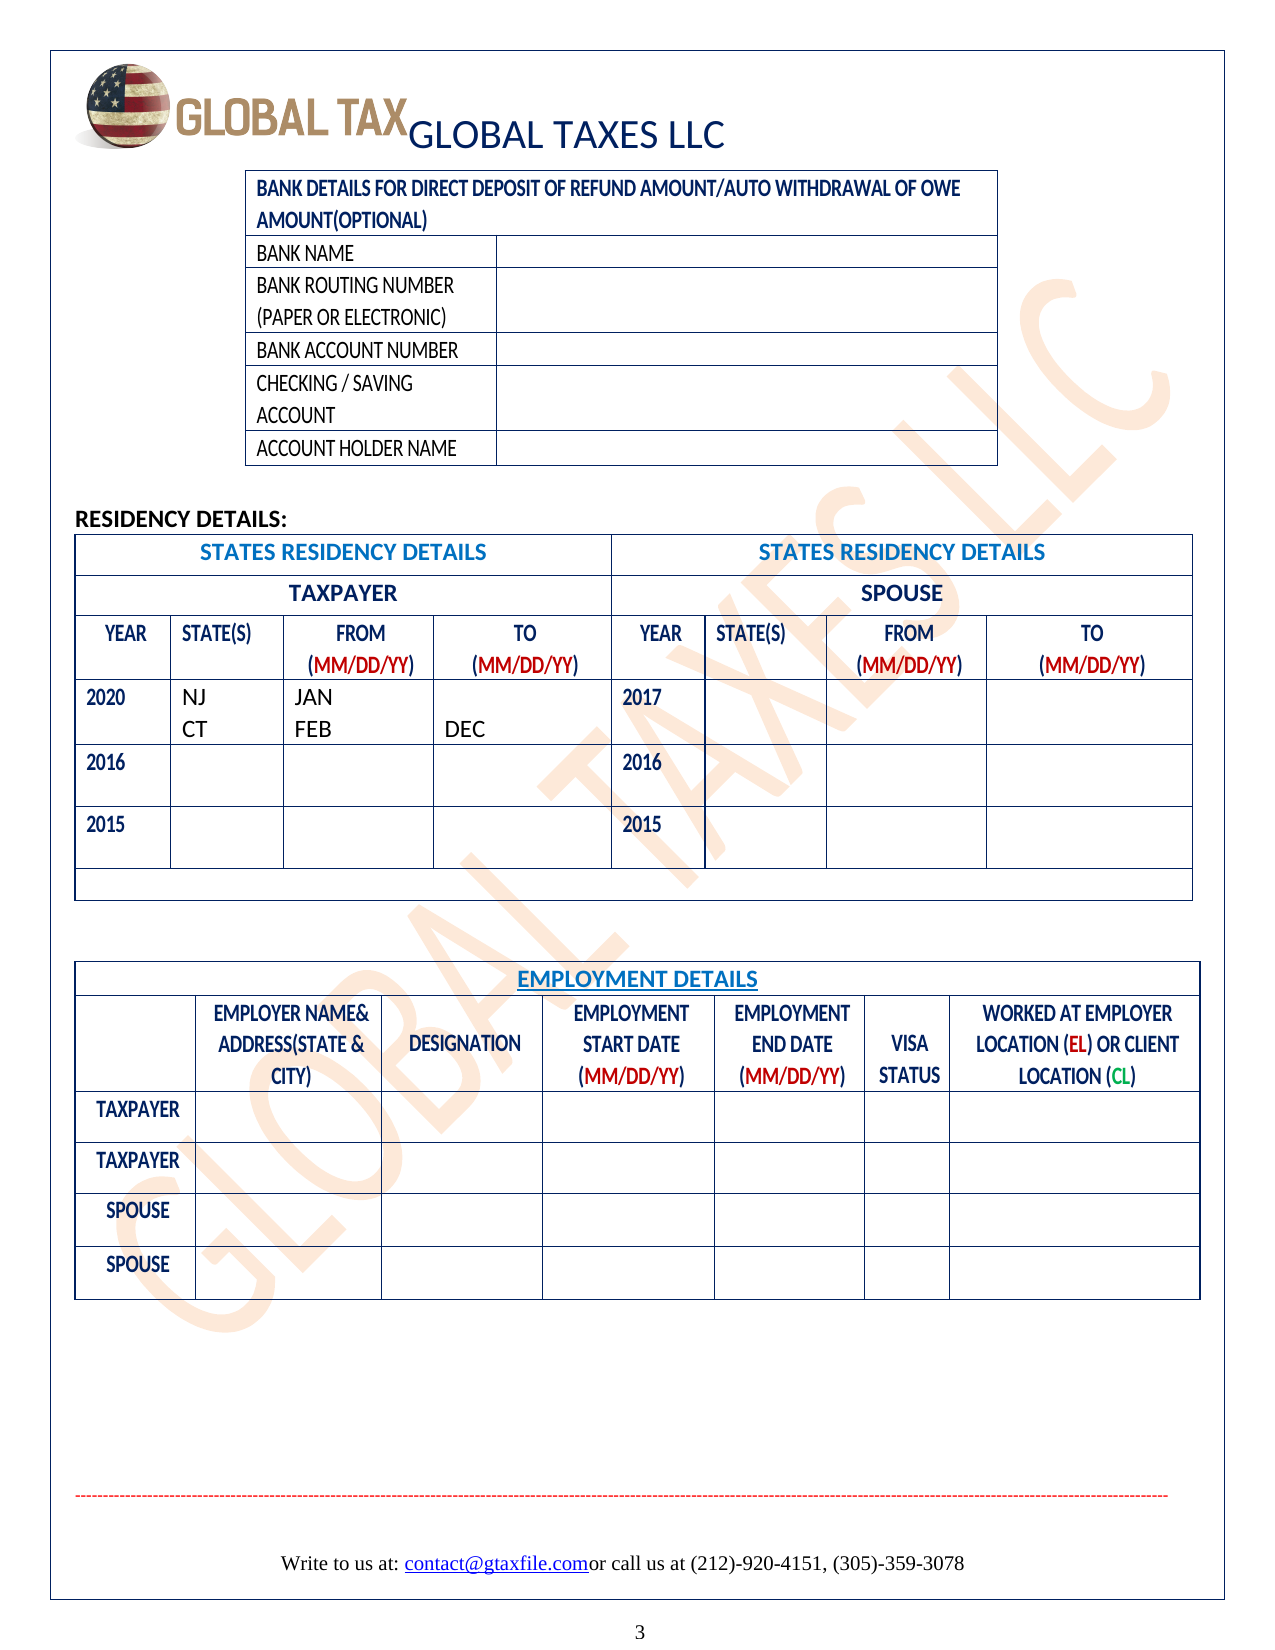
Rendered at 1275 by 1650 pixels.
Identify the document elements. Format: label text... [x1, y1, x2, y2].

table_cell [497, 366, 997, 430]
table_cell TAXPAYER [76, 1092, 195, 1142]
table_cell [543, 1247, 714, 1299]
table_cell [865, 1143, 949, 1192]
table_cell [543, 1194, 714, 1246]
table_cell TO (MM/DD/YY) [434, 616, 611, 679]
table_cell [196, 1092, 381, 1142]
table_cell [987, 680, 1192, 744]
table_cell EMPLOYER NAME& ADDRESS(STATE & CITY) [196, 996, 381, 1091]
table_cell 2015 [76, 807, 170, 867]
table_cell [543, 1092, 714, 1142]
table_cell [950, 1092, 1199, 1142]
picture [75, 63, 408, 149]
table_cell [715, 1247, 864, 1299]
table_cell STATE(S) [171, 616, 283, 679]
table_cell TO (MM/DD/YY) [987, 616, 1192, 679]
table_cell [382, 1143, 542, 1192]
table_cell WORKED AT EMPLOYER LOCATION (EL) OR CLIENT LOCATION (CL) [950, 996, 1199, 1091]
table_cell [497, 333, 997, 365]
table_cell [715, 1092, 864, 1142]
table_cell [76, 869, 1192, 900]
table_cell EMPLOYMENT START DATE (MM/DD/YY) [543, 996, 714, 1091]
table_cell EMPLOYMENT END DATE (MM/DD/YY) [715, 996, 864, 1091]
table_cell JAN FEB [284, 680, 433, 744]
table_cell [950, 1194, 1199, 1246]
table_header STATES RESIDENCY DETAILS [612, 535, 1192, 575]
table_cell [284, 807, 433, 867]
table_cell [497, 236, 997, 267]
table_cell FROM (MM/DD/YY) [284, 616, 433, 679]
table_cell [827, 680, 986, 744]
table_cell STATE(S) [706, 616, 826, 679]
table_cell TAXPAYER [76, 576, 611, 615]
table_cell 2015 [612, 807, 704, 867]
table_cell [497, 431, 997, 465]
table_cell [865, 1194, 949, 1246]
table_cell [706, 807, 826, 867]
text RESIDENCY DETAILS: [75, 503, 1200, 534]
table_cell FROM (MM/DD/YY) [827, 616, 986, 679]
table_cell [382, 1092, 542, 1142]
table_header STATES RESIDENCY DETAILS [76, 535, 611, 575]
table_cell [987, 807, 1192, 867]
table_cell BANK ACCOUNT NUMBER [246, 333, 496, 365]
table_cell [950, 1143, 1199, 1192]
table_cell [196, 1247, 381, 1299]
table_cell 2016 [612, 745, 704, 806]
table_cell [434, 807, 611, 867]
table_cell [434, 745, 611, 806]
table_cell [196, 1194, 381, 1246]
table_cell ACCOUNT HOLDER NAME [246, 431, 496, 465]
table_cell SPOUSE [76, 1194, 195, 1246]
table_cell [382, 1247, 542, 1299]
table_cell TAXPAYER [76, 1143, 195, 1192]
table_cell [76, 996, 195, 1091]
table_cell CHECKING / SAVING ACCOUNT [246, 366, 496, 430]
table_cell 2016 [76, 745, 170, 806]
table_cell 2020 [76, 680, 170, 744]
table_cell [827, 807, 986, 867]
table_cell 2017 [612, 680, 704, 744]
table_cell VISA STATUS [865, 996, 949, 1091]
table_cell [706, 680, 826, 744]
table_cell [171, 745, 283, 806]
table_cell [827, 745, 986, 806]
table_cell [497, 268, 997, 332]
table_cell BANK ROUTING NUMBER (PAPER OR ELECTRONIC) [246, 268, 496, 332]
table_cell BANK NAME [246, 236, 496, 267]
table_cell [284, 745, 433, 806]
table_cell [987, 745, 1192, 806]
table_cell [950, 1247, 1199, 1299]
table_cell SPOUSE [76, 1247, 195, 1299]
table_cell [865, 1247, 949, 1299]
table_header EMPLOYMENT DETAILS [76, 962, 1199, 995]
table_cell NJ CT [171, 680, 283, 744]
table_cell [196, 1143, 381, 1192]
table_header BANK DETAILS FOR DIRECT DEPOSIT OF REFUND AMOUNT/AUTO WITHDRAWAL OF OWE AMOUNT(OPTIONAL) [246, 171, 997, 234]
table_cell [715, 1143, 864, 1192]
table_cell YEAR [612, 616, 704, 679]
table_cell DESIGNATION [382, 996, 542, 1091]
table_cell SPOUSE [612, 576, 1192, 615]
table_cell [543, 1143, 714, 1192]
table_cell YEAR [76, 616, 170, 679]
table_cell [865, 1092, 949, 1142]
table_cell DEC [434, 680, 611, 744]
table_cell [382, 1194, 542, 1246]
table_cell [706, 745, 826, 806]
table_cell [715, 1194, 864, 1246]
table_cell [171, 807, 283, 867]
